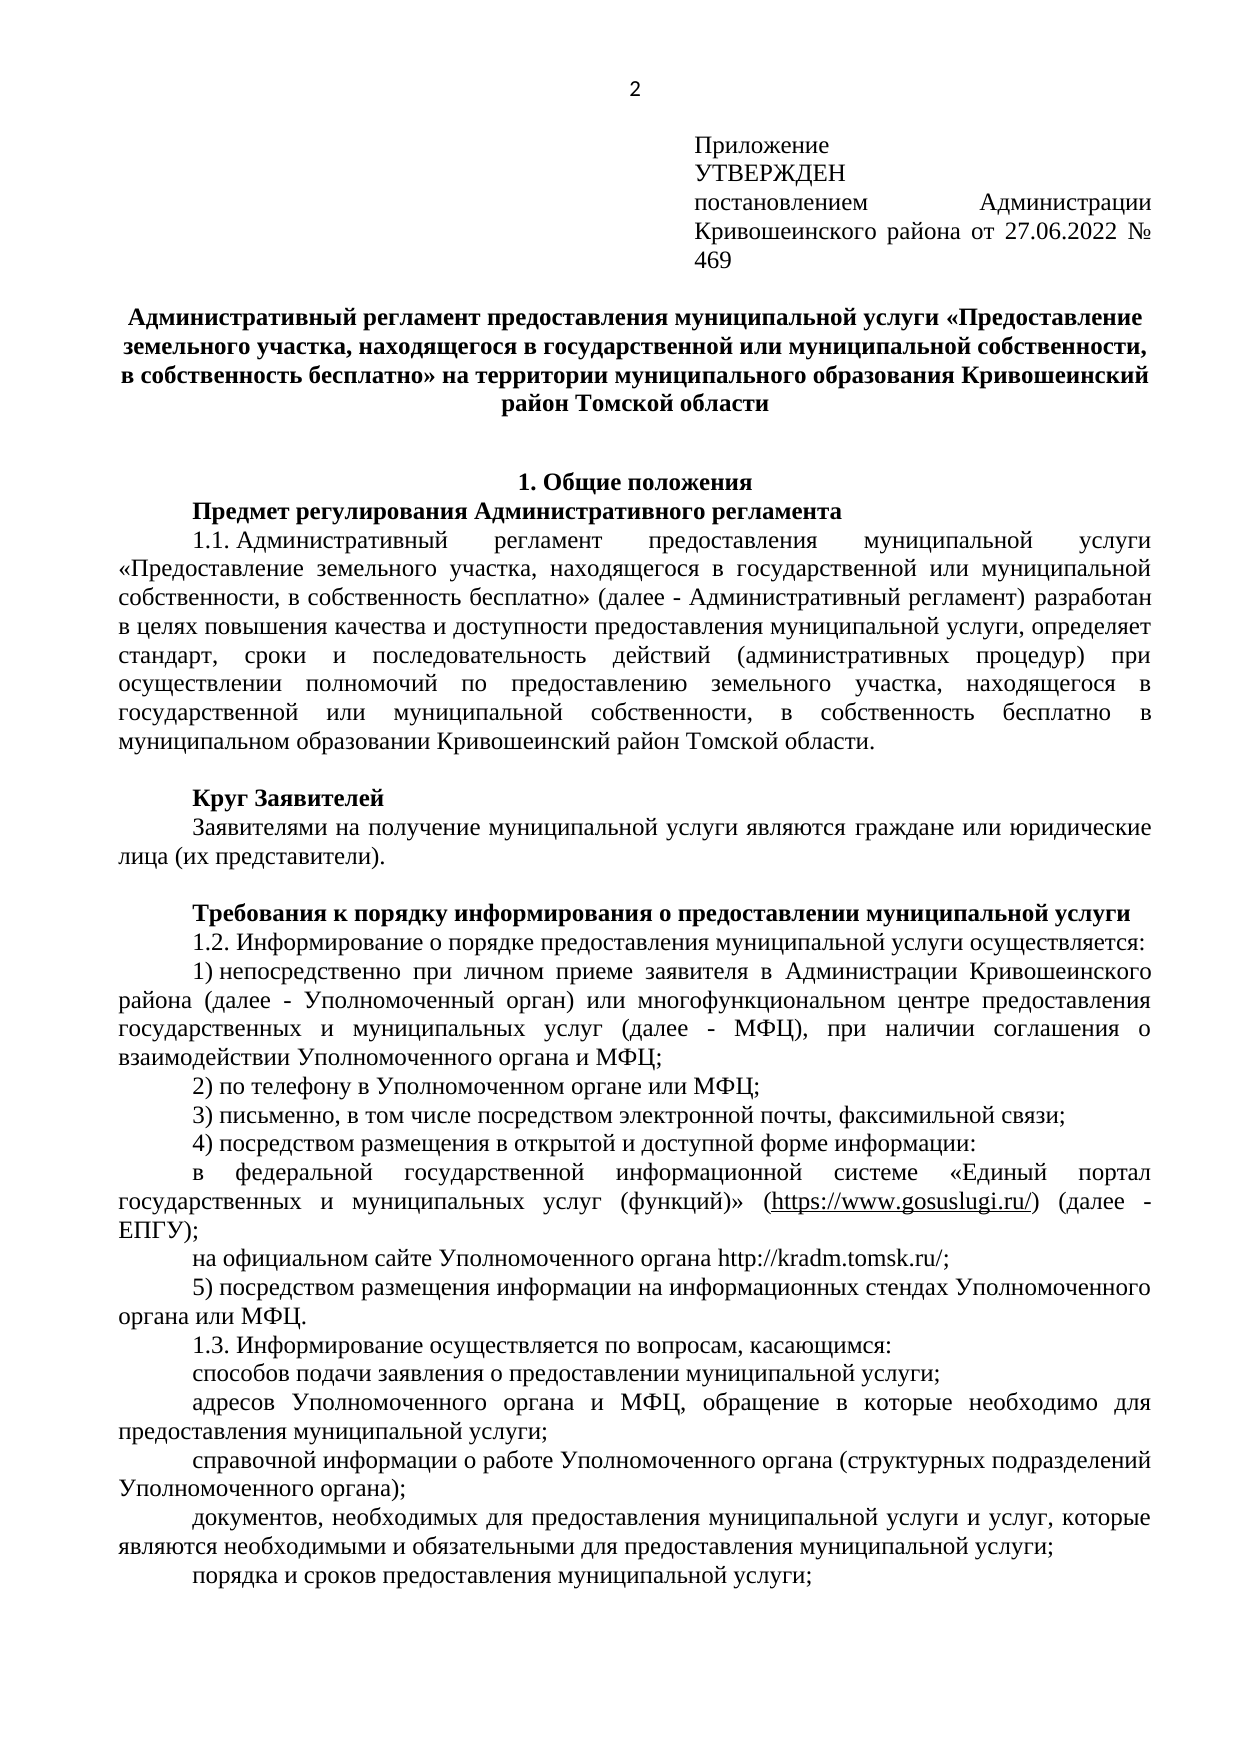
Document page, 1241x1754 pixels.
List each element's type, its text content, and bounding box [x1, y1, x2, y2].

list посредством размещения в открытой и доступной форме информации: [118, 1128, 1152, 1157]
text Административный регламент предоставления муниципальной услуги «Предоставление земельного участка, находящегося в государственной или муниципальной собственности, в собственность бесплатно» на территории муниципального образования Кривошеинский район Томской области [118, 302, 1152, 417]
list Информирование осуществляется по вопросам, касающимся: [118, 1330, 1152, 1358]
text порядка и сроков предоставления муниципальной услуги; [118, 1560, 1152, 1588]
text 1.1. Административный регламент предоставления муниципальной услуги «Предоставление земельного участка, находящегося в государственной или муниципальной собственности, в собственность бесплатно» (далее - Административный регламент) разработан в целях повышения качества и доступности предоставления муниципальной услуги, определяет стандарт, сроки и последовательность действий (административных процедур) при осуществлении полномочий по предоставлению земельного участка, находящегося в государственной или муниципальной собственности, в собственность бесплатно в муниципальном образовании Кривошеинский район Томской области. [118, 525, 1152, 755]
text адресов Уполномоченного органа и МФЦ, обращение в которые необходимо для предоставления муниципальной услуги; [118, 1387, 1152, 1445]
text способов подачи заявления о предоставлении муниципальной услуги; [118, 1358, 1152, 1387]
list Информирование о порядке предоставления муниципальной услуги осуществляется: [118, 927, 1152, 956]
text 1. Общие положения [118, 467, 1152, 496]
text в федеральной государственной информационной системе «Единый портал государственных и муниципальных услуг (функций)» (https://www.gosuslugi.ru/) (далее - ЕПГУ); [118, 1157, 1152, 1243]
text постановлением Администрации Кривошеинского района от 27.06.2022 № 469 [694, 187, 1152, 273]
list непосредственно при личном приеме заявителя в Администрации Кривошеинского района (далее - Уполномоченный орган) или многофункциональном центре предоставления государственных и муниципальных услуг (далее - МФЦ), при наличии соглашения о взаимодействии Уполномоченного органа и МФЦ; [118, 956, 1152, 1071]
text Заявителями на получение муниципальной услуги являются граждане или юридические лица (их представители). [118, 812, 1152, 870]
text Приложение [694, 130, 1152, 158]
list посредством размещения информации на информационных стендах Уполномоченного органа или МФЦ. [118, 1272, 1152, 1330]
text УТВЕРЖДЕН [694, 158, 1152, 187]
text Круг Заявителей [118, 783, 1152, 812]
text документов, необходимых для предоставления муниципальной услуги и услуг, которые являются необходимыми и обязательными для предоставления муниципальной услуги; [118, 1502, 1152, 1560]
text на официальном сайте Уполномоченного органа http://kradm.tomsk.ru/; [118, 1243, 1152, 1272]
text Предмет регулирования Административного регламента [118, 496, 1152, 525]
list письменно, в том числе посредством электронной почты, факсимильной связи; [118, 1100, 1152, 1128]
list по телефону в Уполномоченном органе или МФЦ; [118, 1071, 1152, 1100]
text справочной информации о работе Уполномоченного органа (структурных подразделений Уполномоченного органа); [118, 1445, 1152, 1502]
text Требования к порядку информирования о предоставлении муниципальной услуги [118, 898, 1152, 927]
